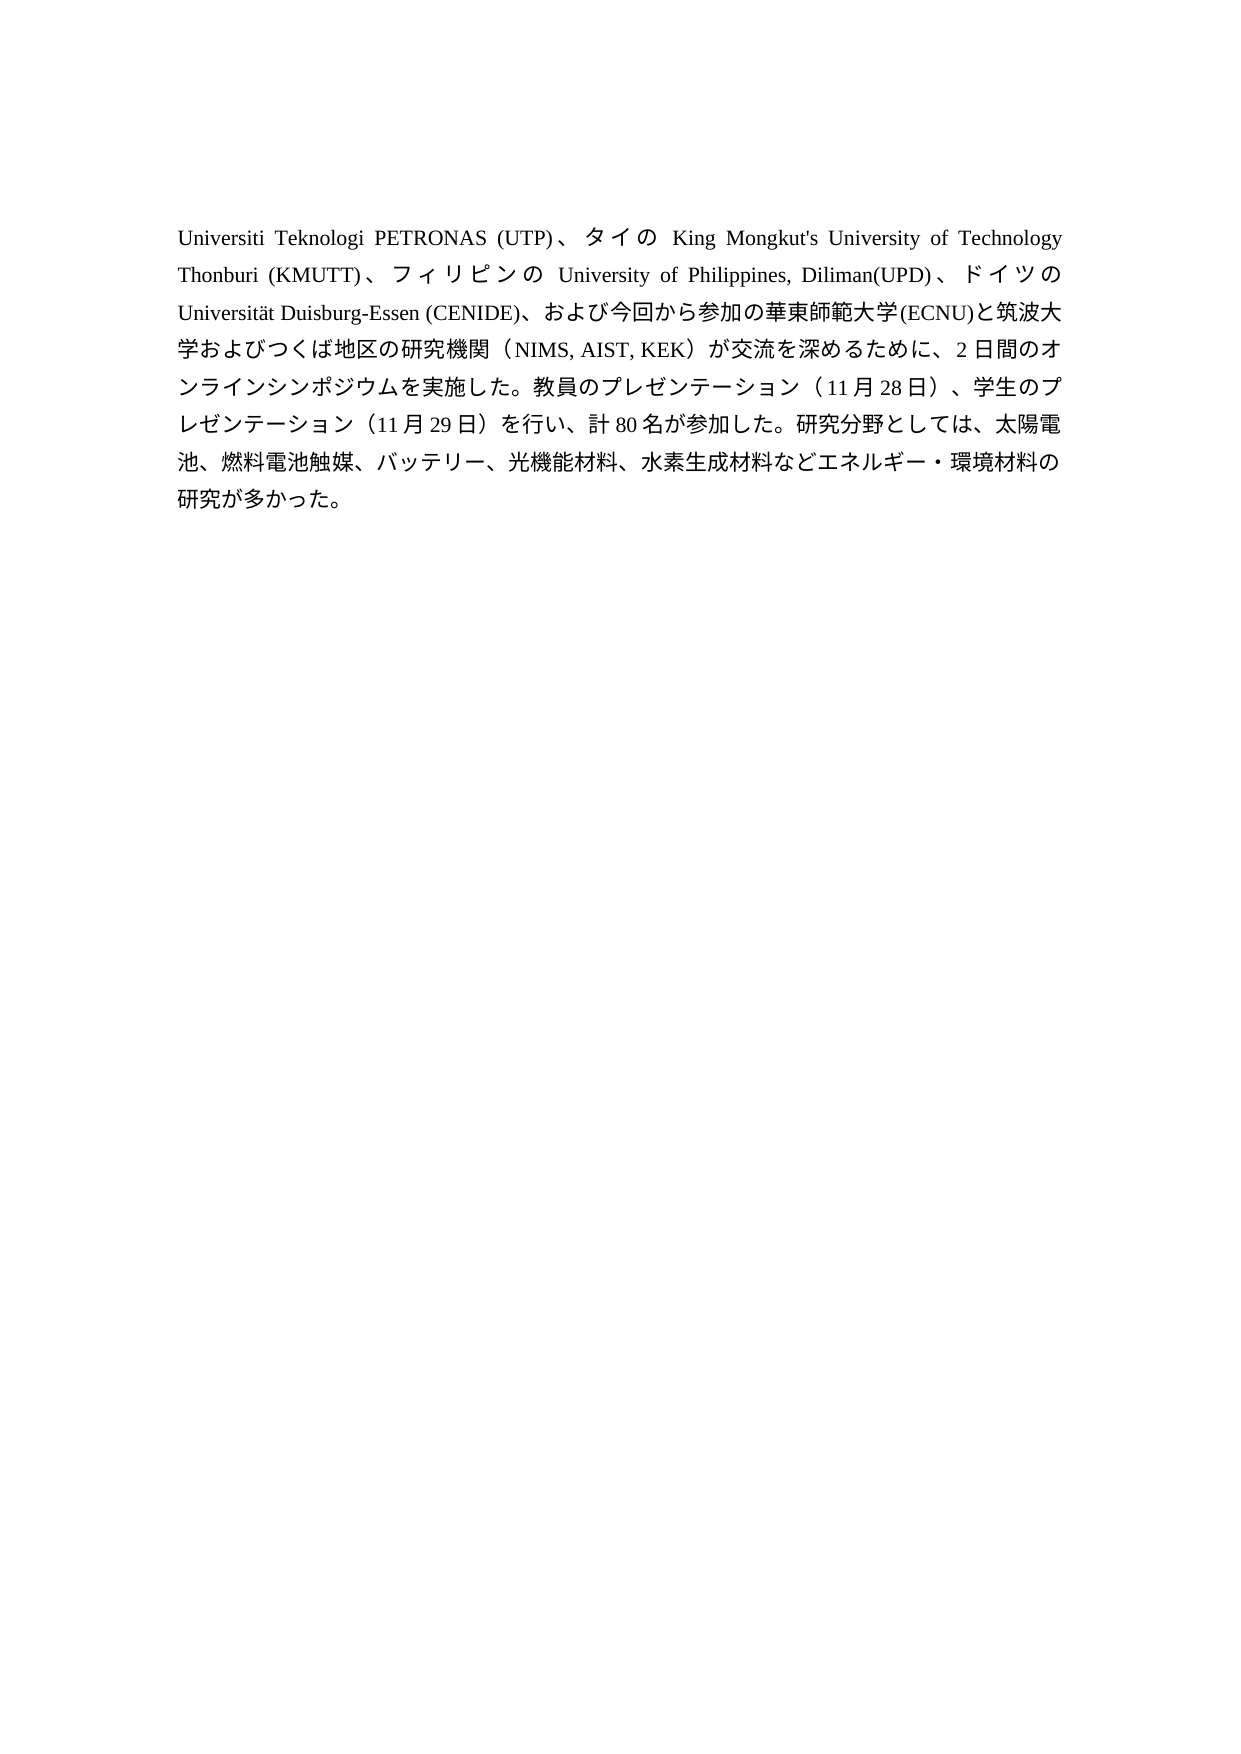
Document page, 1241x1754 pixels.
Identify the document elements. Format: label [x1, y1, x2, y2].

text [177, 217, 1063, 517]
